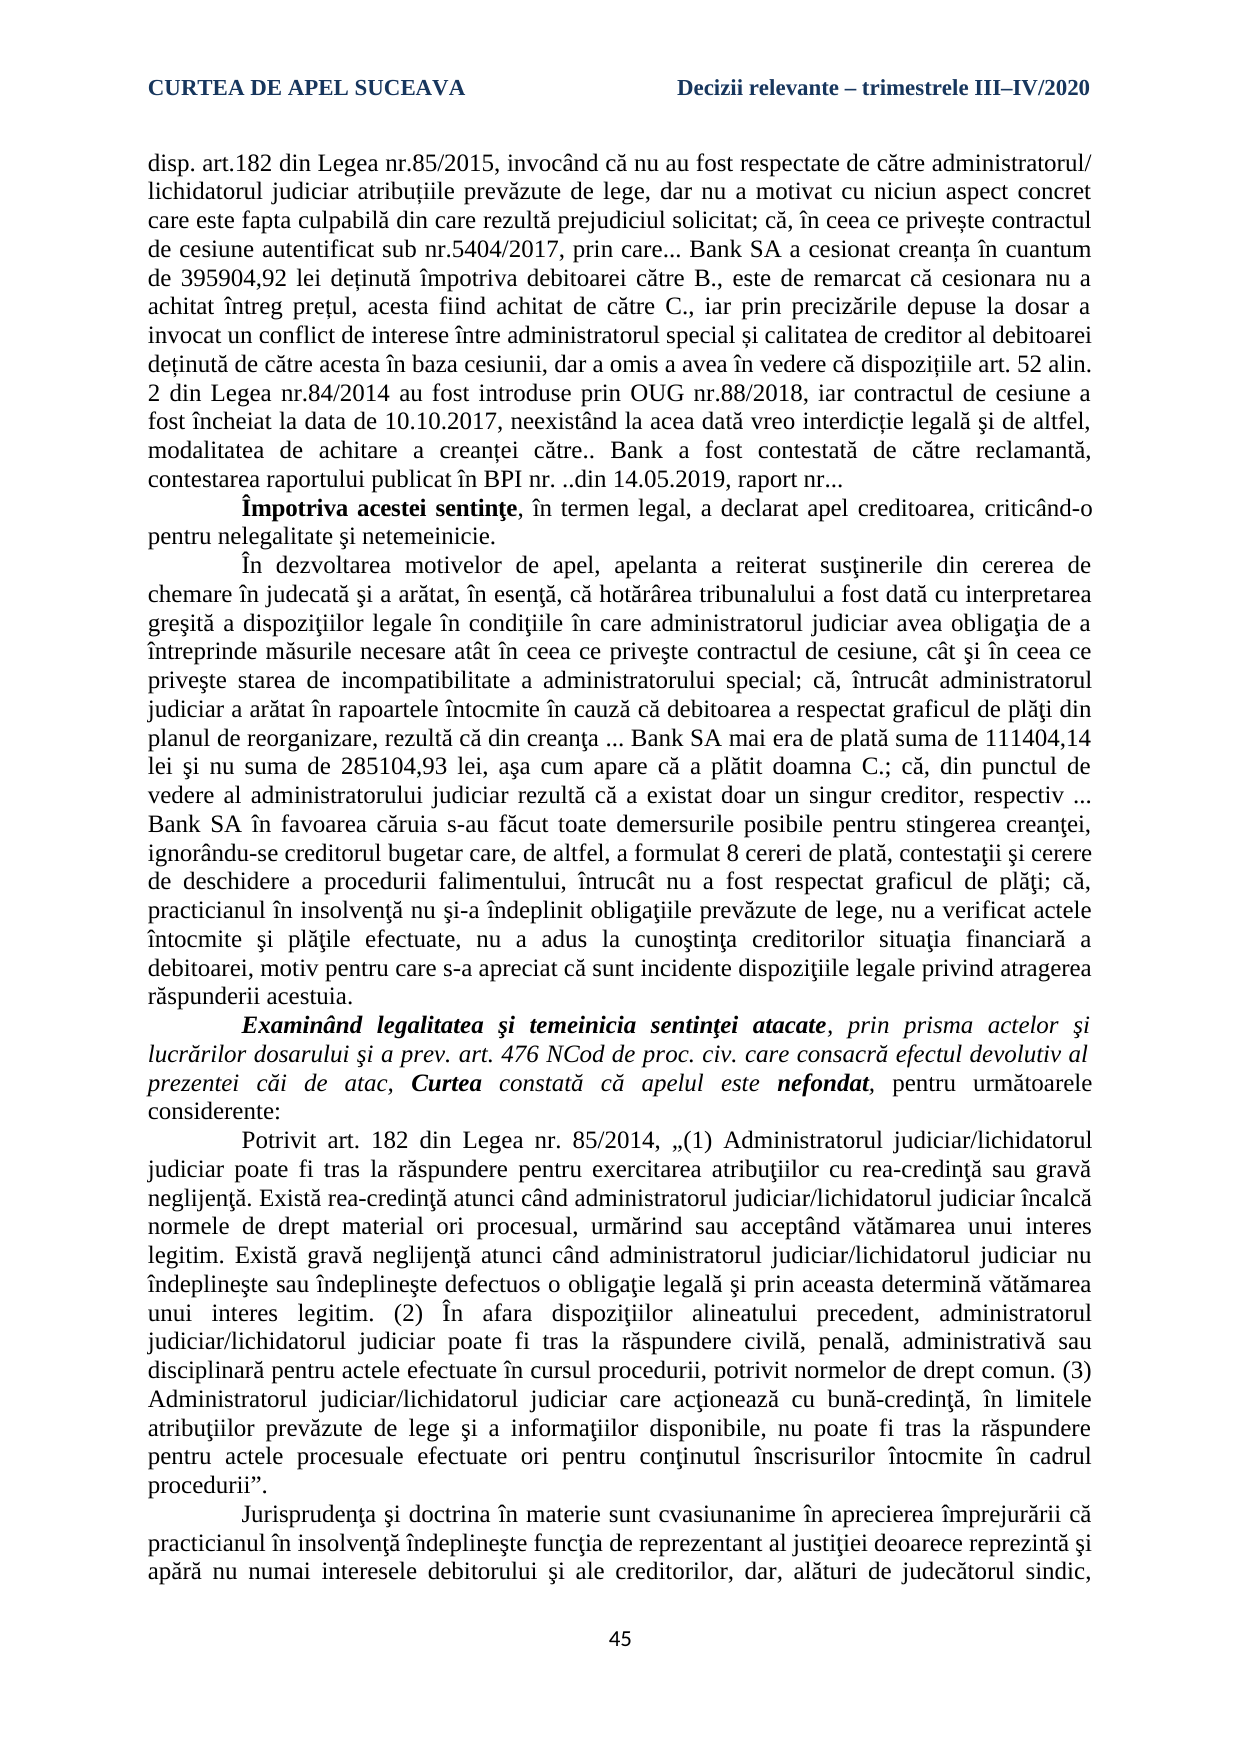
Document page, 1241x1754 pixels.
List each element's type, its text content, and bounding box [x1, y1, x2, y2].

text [148, 148, 1093, 493]
text În dezvoltarea motivelor de apel, apelanta a reiterat susţinerile din cererea de chemare în judecată şi a arătat, în esenţă, că hotărârea tribunalului a fost dată cu interpretarea greşită a dispoziţiilor legale în condiţiile în care administratorul judiciar avea obligaţia de a întreprinde măsurile necesare atât în ceea ce priveşte contractul de cesiune, cât şi în ceea ce priveşte starea de incompatibilitate a administratorului special; că, întrucât administratorul judiciar a arătat în rapoartele întocmite în cauză că debitoarea a respectat graficul de plăţi din planul de reorganizare, rezultă că din creanţa ... Bank SA mai era de plată suma de 111404,14 lei şi nu suma de 285104,93 lei, aşa cum apare că a plătit doamna C.; că, din punctul de vedere al administratorului judiciar rezultă că a existat doar un singur creditor, respectiv ... Bank SA în favoarea căruia s-au făcut toate demersurile posibile pentru stingerea creanţei, ignorându-se creditorul bugetar care, de altfel, a formulat 8 cereri de plată, contestaţii şi cerere de deschidere a procedurii falimentului, întrucât nu a fost respectat graficul de plăţi; că, practicianul în insolvenţă nu şi-a îndeplinit obligaţiile prevăzute de lege, nu a verificat actele întocmite şi plăţile efectuate, nu a adus la cunoştinţa creditorilor situaţia financiară a debitoarei, motiv pentru care s-a apreciat că sunt incidente dispoziţiile legale privind atragerea răspunderii acestuia. [148, 550, 1093, 1010]
text Împotriva acestei sentinţe, în termen legal, a declarat apel creditoarea, criticând-o pentru nelegalitate şi netemeinicie. [148, 493, 1093, 550]
text Examinând legalitatea şi temeinicia sentinţei atacate, prin prisma actelor şi lucrărilor dosarului şi a prev. art. 476 NCod de proc. civ. care consacră efectul devolutiv al prezentei căi de atac, Curtea constată că apelul este nefondat, pentru următoarele considerente: [148, 1010, 1093, 1125]
text Potrivit art. 182 din Legea nr. 85/2014, „(1) Administratorul judiciar/lichidatorul judiciar poate fi tras la răspundere pentru exercitarea atribuţiilor cu rea-credinţă sau gravă neglijenţă. Există rea-credinţă atunci când administratorul judiciar/lichidatorul judiciar încalcă normele de drept material ori procesual, urmărind sau acceptând vătămarea unui interes legitim. Există gravă neglijenţă atunci când administratorul judiciar/lichidatorul judiciar nu îndeplineşte sau îndeplineşte defectuos o obligaţie legală şi prin aceasta determină vătămarea unui interes legitim. (2) În afara dispoziţiilor alineatului precedent, administratorul judiciar/lichidatorul judiciar poate fi tras la răspundere civilă, penală, administrativă sau disciplinară pentru actele efectuate în cursul procedurii, potrivit normelor de drept comun. (3) Administratorul judiciar/lichidatorul judiciar care acţionează cu bună-credinţă, în limitele atribuţiilor prevăzute de lege şi a informaţiilor disponibile, nu poate fi tras la răspundere pentru actele procesuale efectuate ori pentru conţinutul înscrisurilor întocmite în cadrul procedurii”. [148, 1125, 1093, 1499]
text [148, 1499, 1093, 1585]
